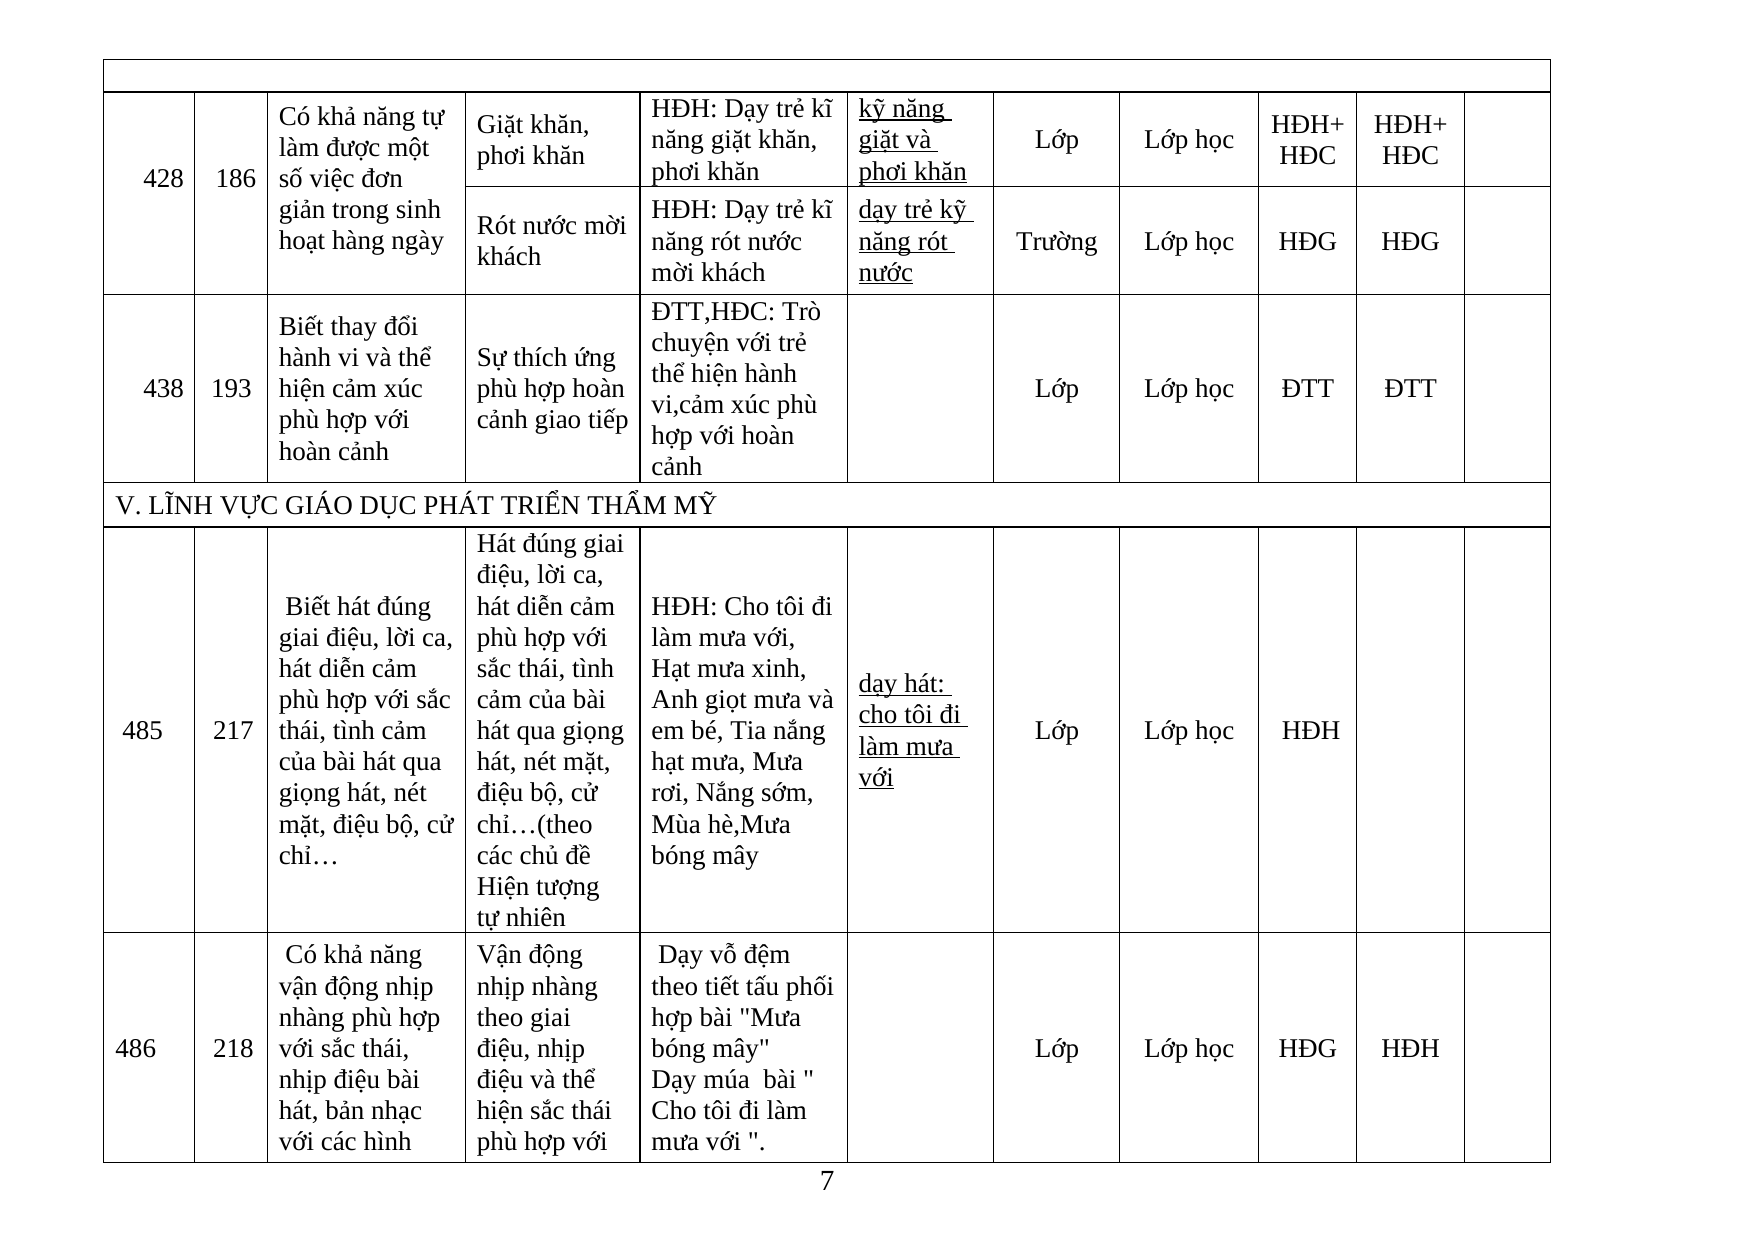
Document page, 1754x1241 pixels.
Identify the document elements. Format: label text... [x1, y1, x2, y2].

table_cell HĐH: Dạy trẻ kĩ năng rót nước mời khách [641, 187, 847, 294]
table_cell Biết thay đổi hành vi và thể hiện cảm xúc phù hợp với hoàn cảnh [268, 295, 465, 482]
table_cell 438 [104, 295, 194, 482]
table_cell [1465, 187, 1550, 294]
table_cell ĐTT,HĐC: Trò chuyện với trẻ thể hiện hành vi,cảm xúc phù hợp với hoàn cảnh [641, 295, 847, 482]
table_cell dạy hát: cho tôi đi làm mưa với [848, 528, 993, 932]
table_cell Lớp học [1120, 528, 1258, 932]
table_cell ĐTT [1259, 295, 1356, 482]
table_cell [1465, 295, 1550, 482]
table_cell Trường [994, 187, 1119, 294]
table_cell HĐG [1357, 187, 1464, 294]
table_cell Lớp học [1120, 93, 1258, 186]
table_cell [466, 933, 639, 1162]
table_cell Biết hát đúng giai điệu, lời ca, hát diễn cảm phù hợp với sắc thái, tình cảm của bài hát qua giọng hát, nét mặt, điệu bộ, cử chỉ… [268, 528, 465, 932]
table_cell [268, 933, 465, 1162]
table_cell Lớp học [1120, 295, 1258, 482]
table_cell 485 [104, 528, 194, 932]
table_cell [848, 933, 993, 1162]
table_cell Lớp học [1120, 187, 1258, 294]
table_cell HĐH+HĐC [1357, 93, 1464, 186]
table_cell Lớp [994, 933, 1119, 1162]
table_cell Lớp [994, 528, 1119, 932]
table_cell Lớp học [1120, 933, 1258, 1162]
table_cell 217 [195, 528, 267, 932]
table_cell 218 [195, 933, 267, 1162]
table_cell HĐH [1357, 933, 1464, 1162]
table_cell [1357, 528, 1464, 932]
table_cell HĐH: Dạy trẻ kĩ năng giặt khăn, phơi khăn [641, 93, 847, 186]
table_cell [1465, 528, 1550, 932]
table_cell dạy trẻ kỹ năng rót nước [848, 187, 993, 294]
table_cell 193 [195, 295, 267, 482]
table_cell Sự thích ứng phù hợp hoàn cảnh giao tiếp [466, 295, 639, 482]
table_cell HĐG [1259, 933, 1356, 1162]
table_cell HĐH: Cho tôi đi làm mưa với, Hạt mưa xinh, Anh giọt mưa và em bé, Tia nắng hạt mưa, Mưa rơi, Nắng sớm, Mùa hè,Mưa bóng mây [641, 528, 847, 932]
table_cell Rót nước mời khách [466, 187, 639, 294]
table_cell [848, 295, 993, 482]
table_cell HĐH [1259, 528, 1356, 932]
table_cell ĐTT [1357, 295, 1464, 482]
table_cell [641, 933, 847, 1162]
table_cell [1465, 933, 1550, 1162]
table_cell Lớp [994, 295, 1119, 482]
table_cell Giặt khăn, phơi khăn [466, 93, 639, 186]
table_cell [1465, 93, 1550, 186]
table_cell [104, 60, 1550, 91]
table_cell HĐH+HĐC [1259, 93, 1356, 186]
table_cell HĐG [1259, 187, 1356, 294]
table_cell 186 [195, 93, 267, 294]
table_cell 486 [104, 933, 194, 1162]
table_cell 428 [104, 93, 194, 294]
table_cell kỹ năng giặt và phơi khăn [848, 93, 993, 186]
table_cell V. LĨNH VỰC GIÁO DỤC PHÁT TRIỂN THẨM MỸ [104, 483, 1550, 526]
table_cell Lớp [994, 93, 1119, 186]
table_cell Hát đúng giai điệu, lời ca, hát diễn cảm phù hợp với sắc thái, tình cảm của bài hát qua giọng hát, nét mặt, điệu bộ, cử chỉ…(theo các chủ đề Hiện tượng tự nhiên [466, 528, 639, 932]
table_cell Có khả năng tự làm được một số việc đơn giản trong sinh hoạt hàng ngày [268, 93, 465, 294]
